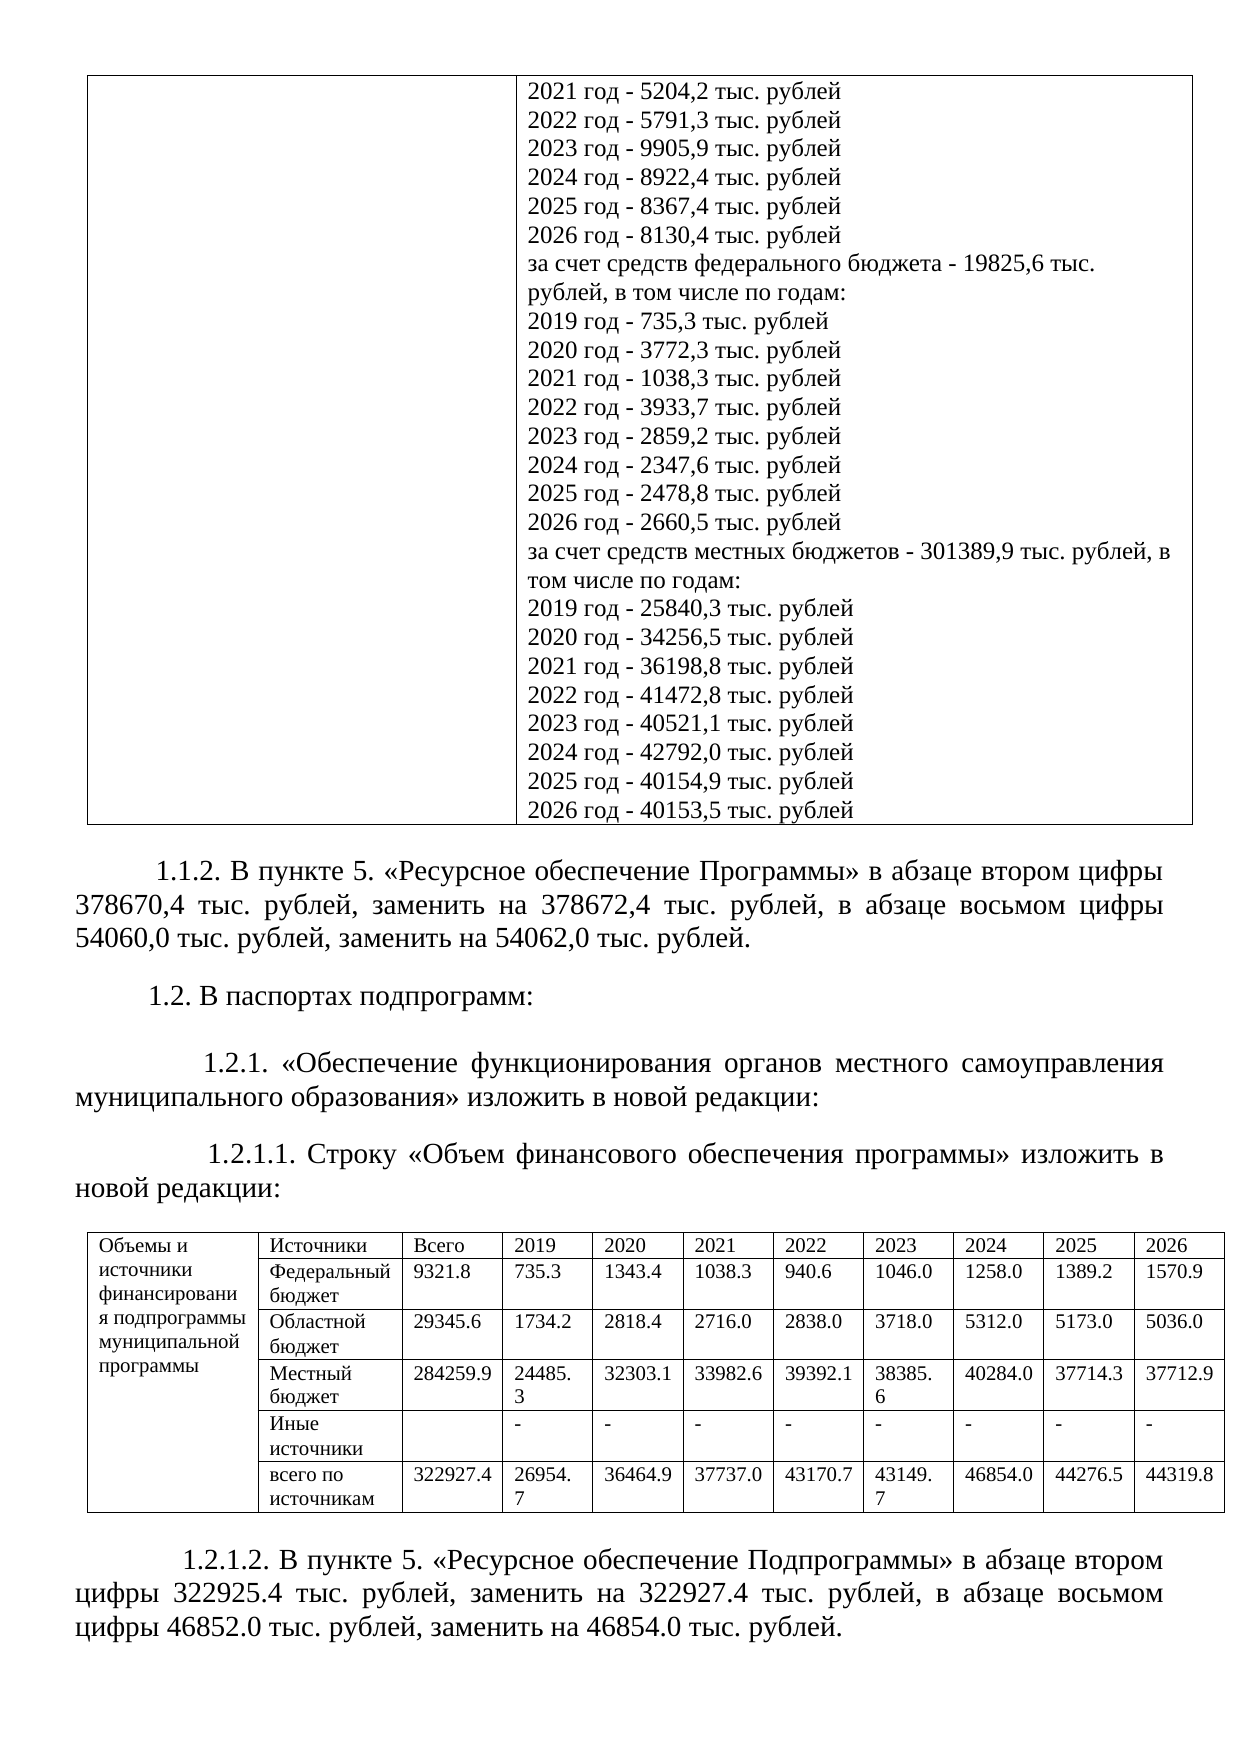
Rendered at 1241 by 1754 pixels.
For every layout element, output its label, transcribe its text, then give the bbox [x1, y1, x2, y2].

table_cell всего по источникам [259, 1462, 402, 1512]
table_cell 735.3 [503, 1259, 592, 1308]
table_cell - [774, 1411, 863, 1461]
table_cell 2838.0 [774, 1310, 863, 1359]
table_cell - [1044, 1411, 1134, 1461]
table_cell Местный бюджет [259, 1360, 402, 1410]
table_cell 3718.0 [864, 1310, 953, 1359]
table_cell Областной бюджет [259, 1310, 402, 1359]
table_header 2025 [1044, 1233, 1134, 1257]
table_cell Федеральный бюджет [259, 1259, 402, 1308]
table_cell 46854.0 [954, 1462, 1043, 1512]
table_cell 940.6 [774, 1259, 863, 1308]
table_cell - [593, 1411, 683, 1461]
table_cell 43170.7 [774, 1462, 863, 1512]
table_cell 5036.0 [1135, 1310, 1224, 1359]
table_cell 2818.4 [593, 1310, 683, 1359]
table_cell 284259.9 [403, 1360, 502, 1410]
table_cell 36464.9 [593, 1462, 683, 1512]
text 1.1.2. В пункте 5. «Ресурсное обеспечение Программы» в абзаце втором цифры 378670,4 тыс. рублей, заменить на 378672,4 тыс. рублей, в абзаце восьмом цифры 54060,0 тыс. рублей, заменить на 54062,0 тыс. рублей. [75, 853, 1165, 954]
table_cell [403, 1411, 502, 1461]
table_cell 1343.4 [593, 1259, 683, 1308]
table_cell 1046.0 [864, 1259, 953, 1308]
table_header 2022 [774, 1233, 863, 1257]
table_cell 32303.1 [593, 1360, 683, 1410]
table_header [88, 76, 516, 823]
table_cell - [503, 1411, 592, 1461]
table_cell 29345.6 [403, 1310, 502, 1359]
text 1.2.1.2. В пункте 5. «Ресурсное обеспечение Подпрограммы» в абзаце втором цифры 322925.4 тыс. рублей, заменить на 322927.4 тыс. рублей, в абзаце восьмом цифры 46852.0 тыс. рублей, заменить на 46854.0 тыс. рублей. [75, 1542, 1165, 1643]
table_cell 37737.0 [684, 1462, 773, 1512]
table_cell - [864, 1411, 953, 1461]
table_cell 1570.9 [1135, 1259, 1224, 1308]
table_cell 1258.0 [954, 1259, 1043, 1308]
table_cell - [684, 1411, 773, 1461]
table_cell 44319.8 [1135, 1462, 1224, 1512]
table_cell 40284.0 [954, 1360, 1043, 1410]
table_cell - [1135, 1411, 1224, 1461]
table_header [517, 76, 1192, 823]
table_header Всего [403, 1233, 502, 1257]
table_cell 5312.0 [954, 1310, 1043, 1359]
table_header Объемы и источники финансирования подпрограммы муниципальной программы [88, 1233, 258, 1512]
text 1.2.1. «Обеспечение функционирования органов местного самоуправления муниципального образования» изложить в новой редакции: [75, 1045, 1165, 1112]
table_cell 1734.2 [503, 1310, 592, 1359]
table_cell 9321.8 [403, 1259, 502, 1308]
table_header 2026 [1135, 1233, 1224, 1257]
text 1.2.1.1. Строку «Объем финансового обеспечения программы» изложить в новой редакции: [75, 1136, 1165, 1203]
table_header 2024 [954, 1233, 1043, 1257]
table_cell 39392.1 [774, 1360, 863, 1410]
text 1.2. В паспортах подпрограмм: [75, 978, 1165, 1012]
table_cell 38385.6 [864, 1360, 953, 1410]
table_cell - [954, 1411, 1043, 1461]
table_header 2020 [593, 1233, 683, 1257]
table_header 2023 [864, 1233, 953, 1257]
table_cell 5173.0 [1044, 1310, 1134, 1359]
table_cell 26954.7 [503, 1462, 592, 1512]
table_cell 1038.3 [684, 1259, 773, 1308]
table_header 2021 [684, 1233, 773, 1257]
table_cell 44276.5 [1044, 1462, 1134, 1512]
table_header Источники [259, 1233, 402, 1257]
table_cell 37714.3 [1044, 1360, 1134, 1410]
table_cell 2716.0 [684, 1310, 773, 1359]
table_cell 1389.2 [1044, 1259, 1134, 1308]
table_cell 33982.6 [684, 1360, 773, 1410]
table_cell 24485.3 [503, 1360, 592, 1410]
table_cell 43149.7 [864, 1462, 953, 1512]
table_header 2019 [503, 1233, 592, 1257]
table_cell Иные источники [259, 1411, 402, 1461]
table_cell 322927.4 [403, 1462, 502, 1512]
table_cell 37712.9 [1135, 1360, 1224, 1410]
